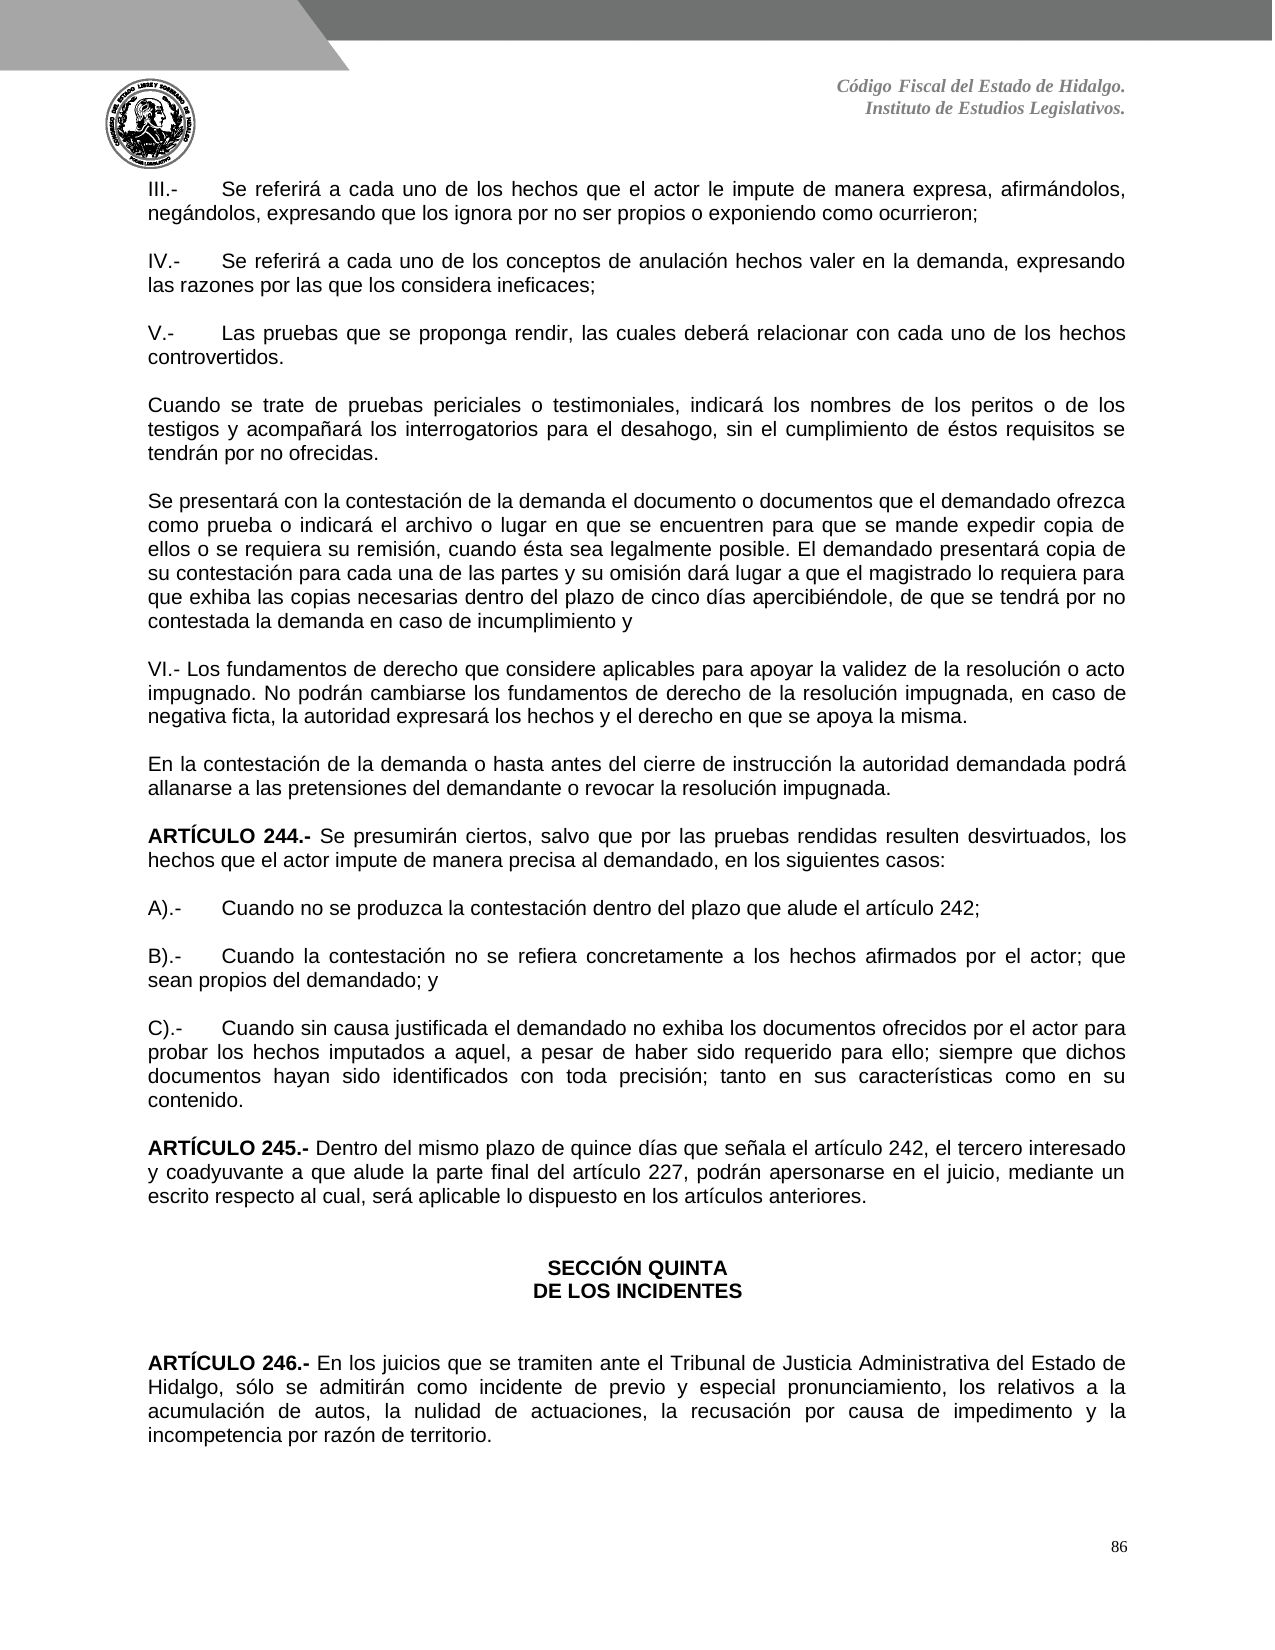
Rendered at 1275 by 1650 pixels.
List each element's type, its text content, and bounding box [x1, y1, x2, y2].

text Se presentará con la contestación de la demanda el documento o documentos que el demandado ofrezca como prueba o indicará el archivo o lugar en que se encuentren para que se mande expedir copia de ellos o se requiera su remisión, cuando ésta sea legalmente posible. El demandado presentará copia de su contestación para cada una de las partes y su omisión dará lugar a que el magistrado lo requiera para que exhiba las copias necesarias dentro del plazo de cinco días apercibiéndole, de que se tendrá por no contestada la demanda en caso de incumplimiento y [148, 489, 1127, 632]
text C).- Cuando sin causa justificada el demandado no exhiba los documentos ofrecidos por el actor para probar los hechos imputados a aquel, a pesar de haber sido requerido para ello; siempre que dichos documentos hayan sido identificados con toda precisión; tanto en sus características como en su contenido. [148, 1016, 1127, 1112]
text Cuando se trate de pruebas periciales o testimoniales, indicará los nombres de los peritos o de los testigos y acompañará los interrogatorios para el desahogo, sin el cumplimiento de éstos requisitos se tendrán por no ofrecidas. [148, 393, 1127, 465]
text B).- Cuando la contestación no se refiera concretamente a los hechos afirmados por el actor; que sean propios del demandado; y [148, 944, 1127, 992]
text IV.- Se referirá a cada uno de los conceptos de anulación hechos valer en la demanda, expresando las razones por las que los considera ineficaces; [148, 249, 1127, 297]
text III.- Se referirá a cada uno de los hechos que el actor le impute de manera expresa, afirmándolos, negándolos, expresando que los ignora por no ser propios o exponiendo como ocurrieron; [148, 177, 1127, 225]
text ARTÍCULO 246.- En los juicios que se tramiten ante el Tribunal de Justicia Administrativa del Estado de Hidalgo, sólo se admitirán como incidente de previo y especial pronunciamiento, los relativos a la acumulación de autos, la nulidad de actuaciones, la recusación por causa de impedimento y la incompetencia por razón de territorio. [148, 1351, 1127, 1447]
picture [0, 0, 1272, 171]
text A).- Cuando no se produzca la contestación dentro del plazo que alude el artículo 242; [148, 896, 1127, 920]
text SECCIÓN QUINTA [148, 1255, 1127, 1279]
text ARTÍCULO 244.- Se presumirán ciertos, salvo que por las pruebas rendidas resulten desvirtuados, los hechos que el actor impute de manera precisa al demandado, en los siguientes casos: [148, 824, 1127, 872]
text V.- Las pruebas que se proponga rendir, las cuales deberá relacionar con cada uno de los hechos controvertidos. [148, 321, 1127, 369]
subtitle DE LOS INCIDENTES [148, 1279, 1127, 1303]
text ARTÍCULO 245.- Dentro del mismo plazo de quince días que señala el artículo 242, el tercero interesado y coadyuvante a que alude la parte final del artículo 227, podrán apersonarse en el juicio, mediante un escrito respecto al cual, será aplicable lo dispuesto en los artículos anteriores. [148, 1136, 1127, 1207]
text En la contestación de la demanda o hasta antes del cierre de instrucción la autoridad demandada podrá allanarse a las pretensiones del demandante o revocar la resolución impugnada. [148, 752, 1127, 800]
text VI.- Los fundamentos de derecho que considere aplicables para apoyar la validez de la resolución o acto impugnado. No podrán cambiarse los fundamentos de derecho de la resolución impugnada, en caso de negativa ficta, la autoridad expresará los hechos y el derecho en que se apoya la misma. [148, 656, 1127, 728]
